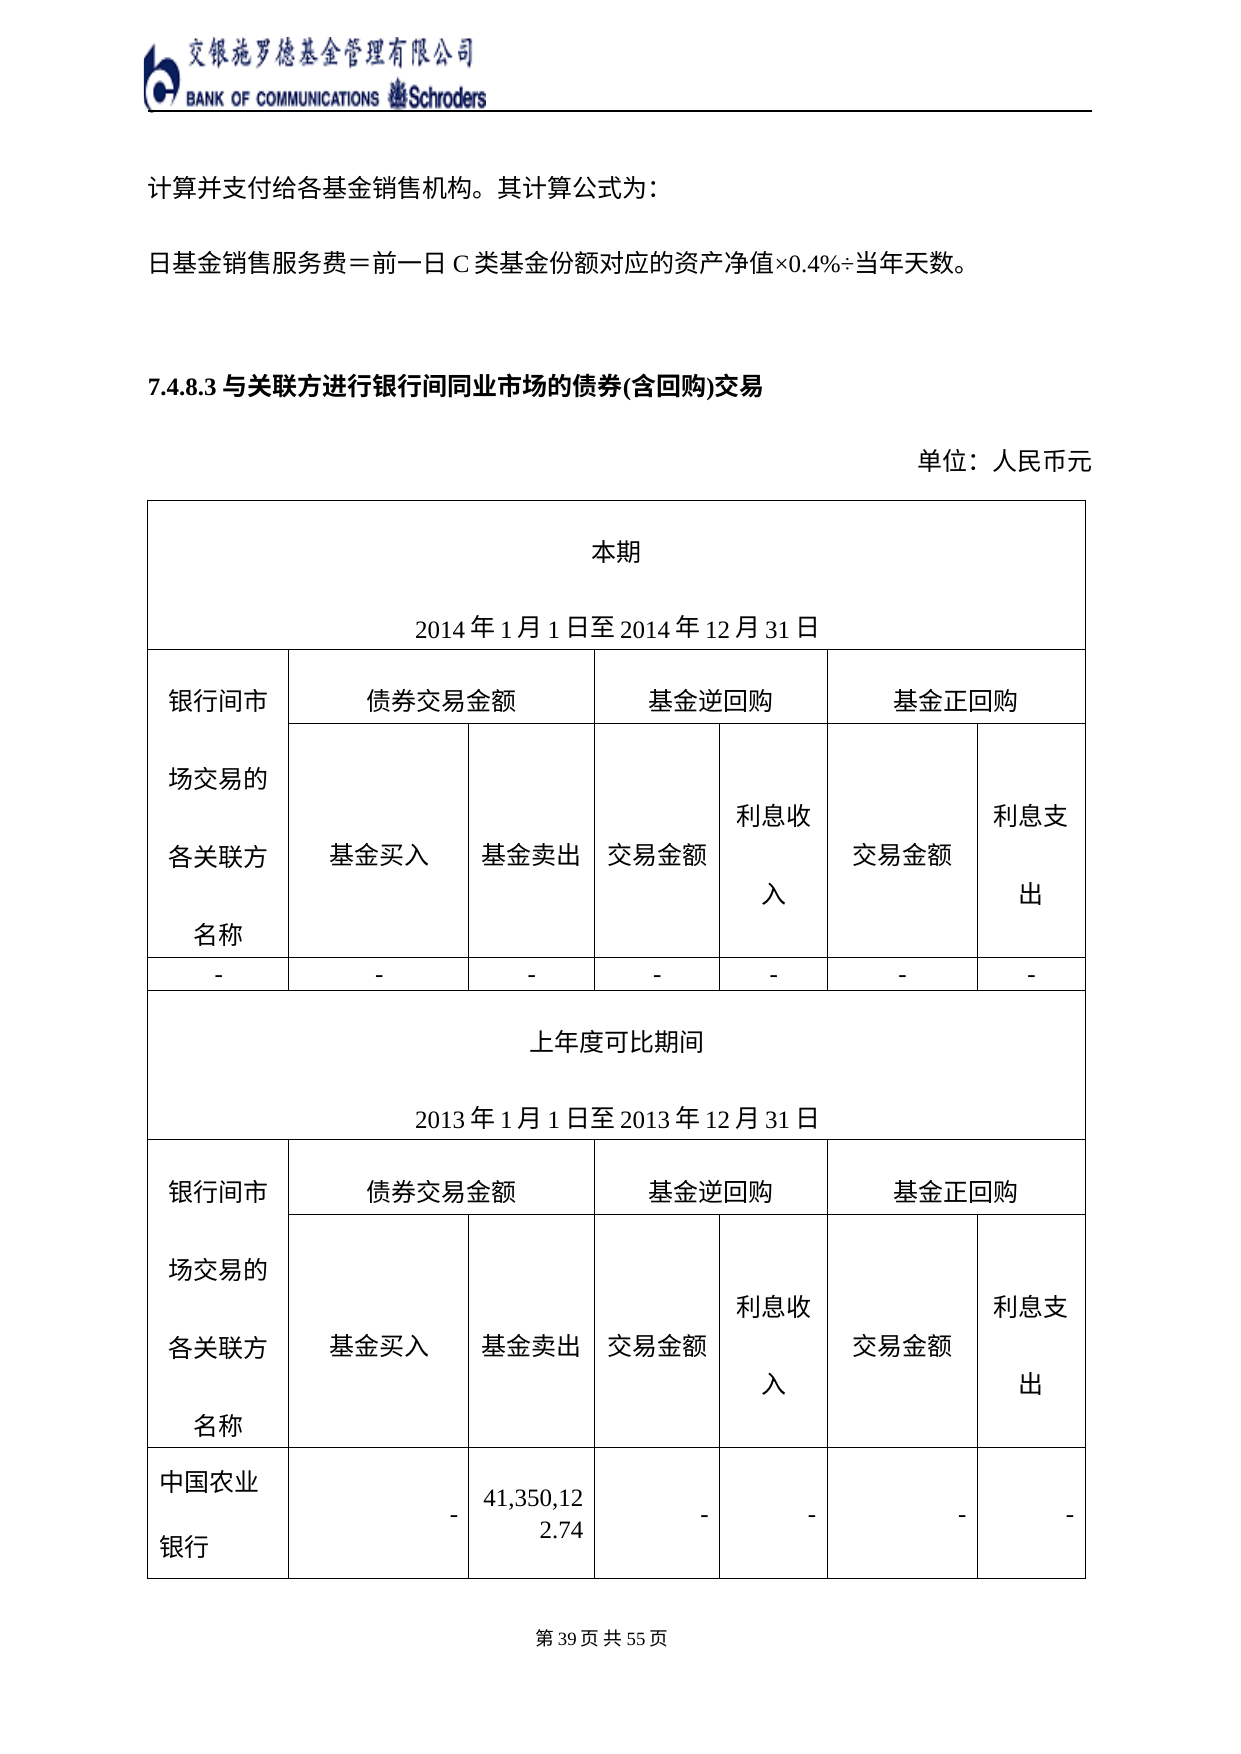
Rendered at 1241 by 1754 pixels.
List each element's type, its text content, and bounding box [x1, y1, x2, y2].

table_cell - [828, 958, 977, 990]
table_cell - [148, 958, 288, 990]
picture [143, 37, 486, 113]
table_cell - [978, 1448, 1085, 1578]
table_cell - [595, 958, 719, 990]
table_cell 利息支出 [978, 1215, 1085, 1447]
table_cell 债券交易金额 [289, 650, 594, 723]
text 单位：人民币元 [149, 427, 1092, 492]
table_header 本期 2014年1月1日至2014年12月31日 [148, 501, 1085, 649]
table_cell 债券交易金额 [289, 1140, 594, 1213]
table_cell 银行间市场交易的各关联方名称 [148, 650, 288, 957]
subtitle 7.4.8.3 与关联方进行银行间同业市场的债券(含回购)交易 [148, 352, 1092, 417]
table_cell - [469, 958, 594, 990]
table_cell 基金卖出 [469, 724, 594, 957]
table_cell 基金买入 [289, 724, 468, 957]
table_cell 利息收入 [720, 724, 827, 957]
table_cell - [978, 958, 1085, 990]
table_cell 利息收入 [720, 1215, 827, 1447]
table_cell 基金正回购 [828, 1140, 1085, 1213]
table_cell 交易金额 [595, 1215, 719, 1447]
table_cell - [289, 1448, 468, 1578]
table_cell 基金买入 [289, 1215, 468, 1447]
table_cell - [828, 1448, 977, 1578]
table_cell - [720, 1448, 827, 1578]
table_cell 基金卖出 [469, 1215, 594, 1447]
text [148, 154, 1092, 219]
table_cell 基金正回购 [828, 650, 1085, 723]
table_cell 上年度可比期间 2013年1月1日至2013年12月31日 [148, 991, 1085, 1139]
table_cell 基金逆回购 [595, 650, 827, 723]
table_cell 41,350,122.74 [469, 1448, 594, 1578]
table_cell 基金逆回购 [595, 1140, 827, 1213]
table_cell 利息支出 [978, 724, 1085, 957]
table_cell 交易金额 [595, 724, 719, 957]
table_cell 交易金额 [828, 724, 977, 957]
table_cell - [289, 958, 468, 990]
table_cell 交易金额 [828, 1215, 977, 1447]
text 日基金销售服务费＝前一日C类基金份额对应的资产净值×0.4%÷当年天数。 [148, 229, 1092, 294]
table_cell - [595, 1448, 719, 1578]
table_cell 银行间市场交易的各关联方名称 [148, 1140, 288, 1447]
table_cell 中国农业银行 [148, 1448, 288, 1578]
table_cell - [720, 958, 827, 990]
